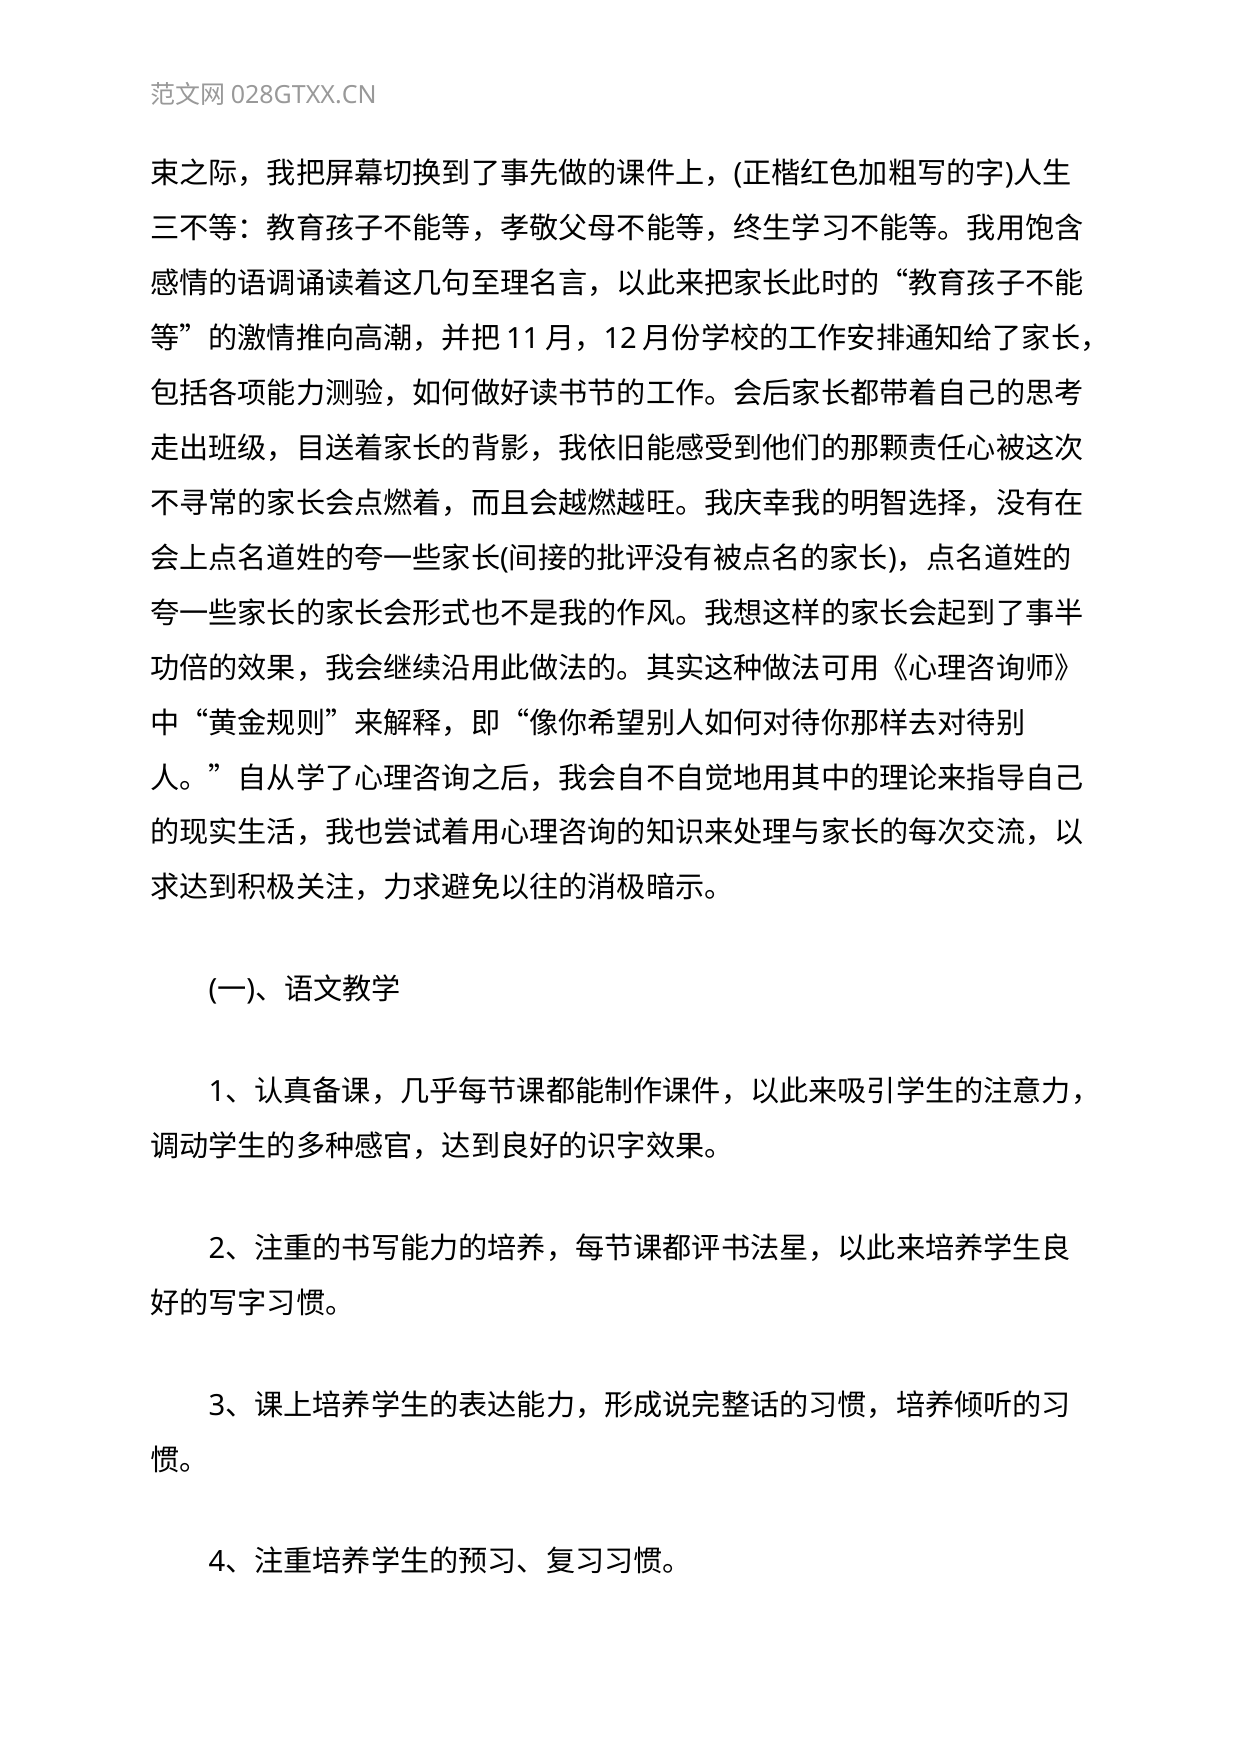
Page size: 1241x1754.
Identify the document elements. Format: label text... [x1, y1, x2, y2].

text 4、注重培养学生的预习、复习习惯。 [150, 1538, 1090, 1580]
text 2、注重的书写能力的培养，每节课都评书法星，以此来培养学生良好的写字习惯。 [150, 1224, 1090, 1322]
text 3、课上培养学生的表达能力，形成说完整话的习惯，培养倾听的习惯。 [150, 1381, 1090, 1478]
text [150, 150, 1090, 906]
text (一)、语文教学 [150, 966, 1090, 1008]
text 1、认真备课，几乎每节课都能制作课件，以此来吸引学生的注意力，调动学生的多种感官，达到良好的识字效果。 [150, 1068, 1090, 1165]
